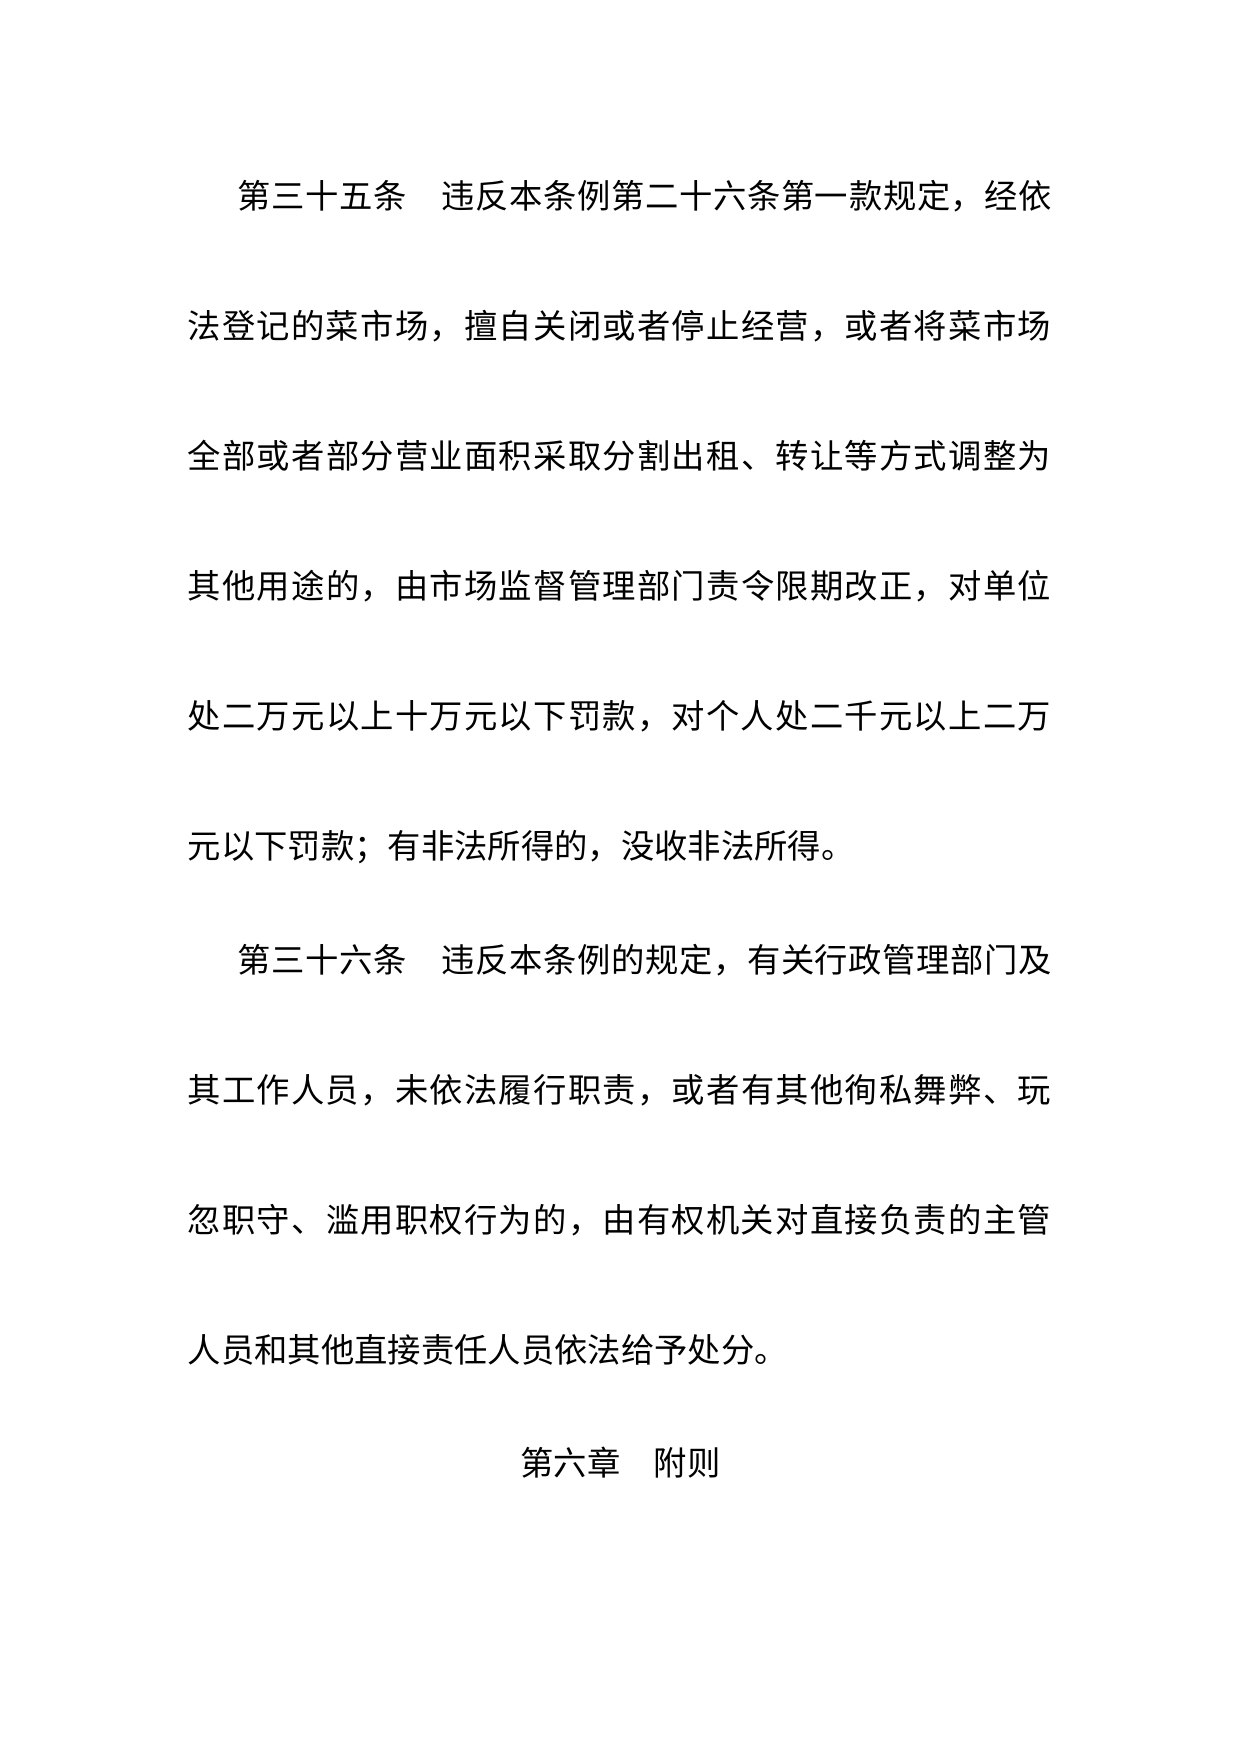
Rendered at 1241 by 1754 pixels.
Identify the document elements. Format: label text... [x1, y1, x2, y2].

text 第三十五条 违反本条例第二十六条第一款规定，经依法登记的菜市场，擅自关闭或者停止经营，或者将菜市场全部或者部分营业面积采取分割出租、转让等方式调整为其他用途的，由市场监督管理部门责令限期改正，对单位处二万元以上十万元以下罚款，对个人处二千元以上二万元以下罚款；有非法所得的，没收非法所得。 [187, 162, 1053, 877]
text 第三十六条 违反本条例的规定，有关行政管理部门及其工作人员，未依法履行职责，或者有其他徇私舞弊、玩忽职守、滥用职权行为的，由有权机关对直接负责的主管人员和其他直接责任人员依法给予处分。 [187, 925, 1053, 1380]
text 第六章 附则 [187, 1428, 1053, 1493]
